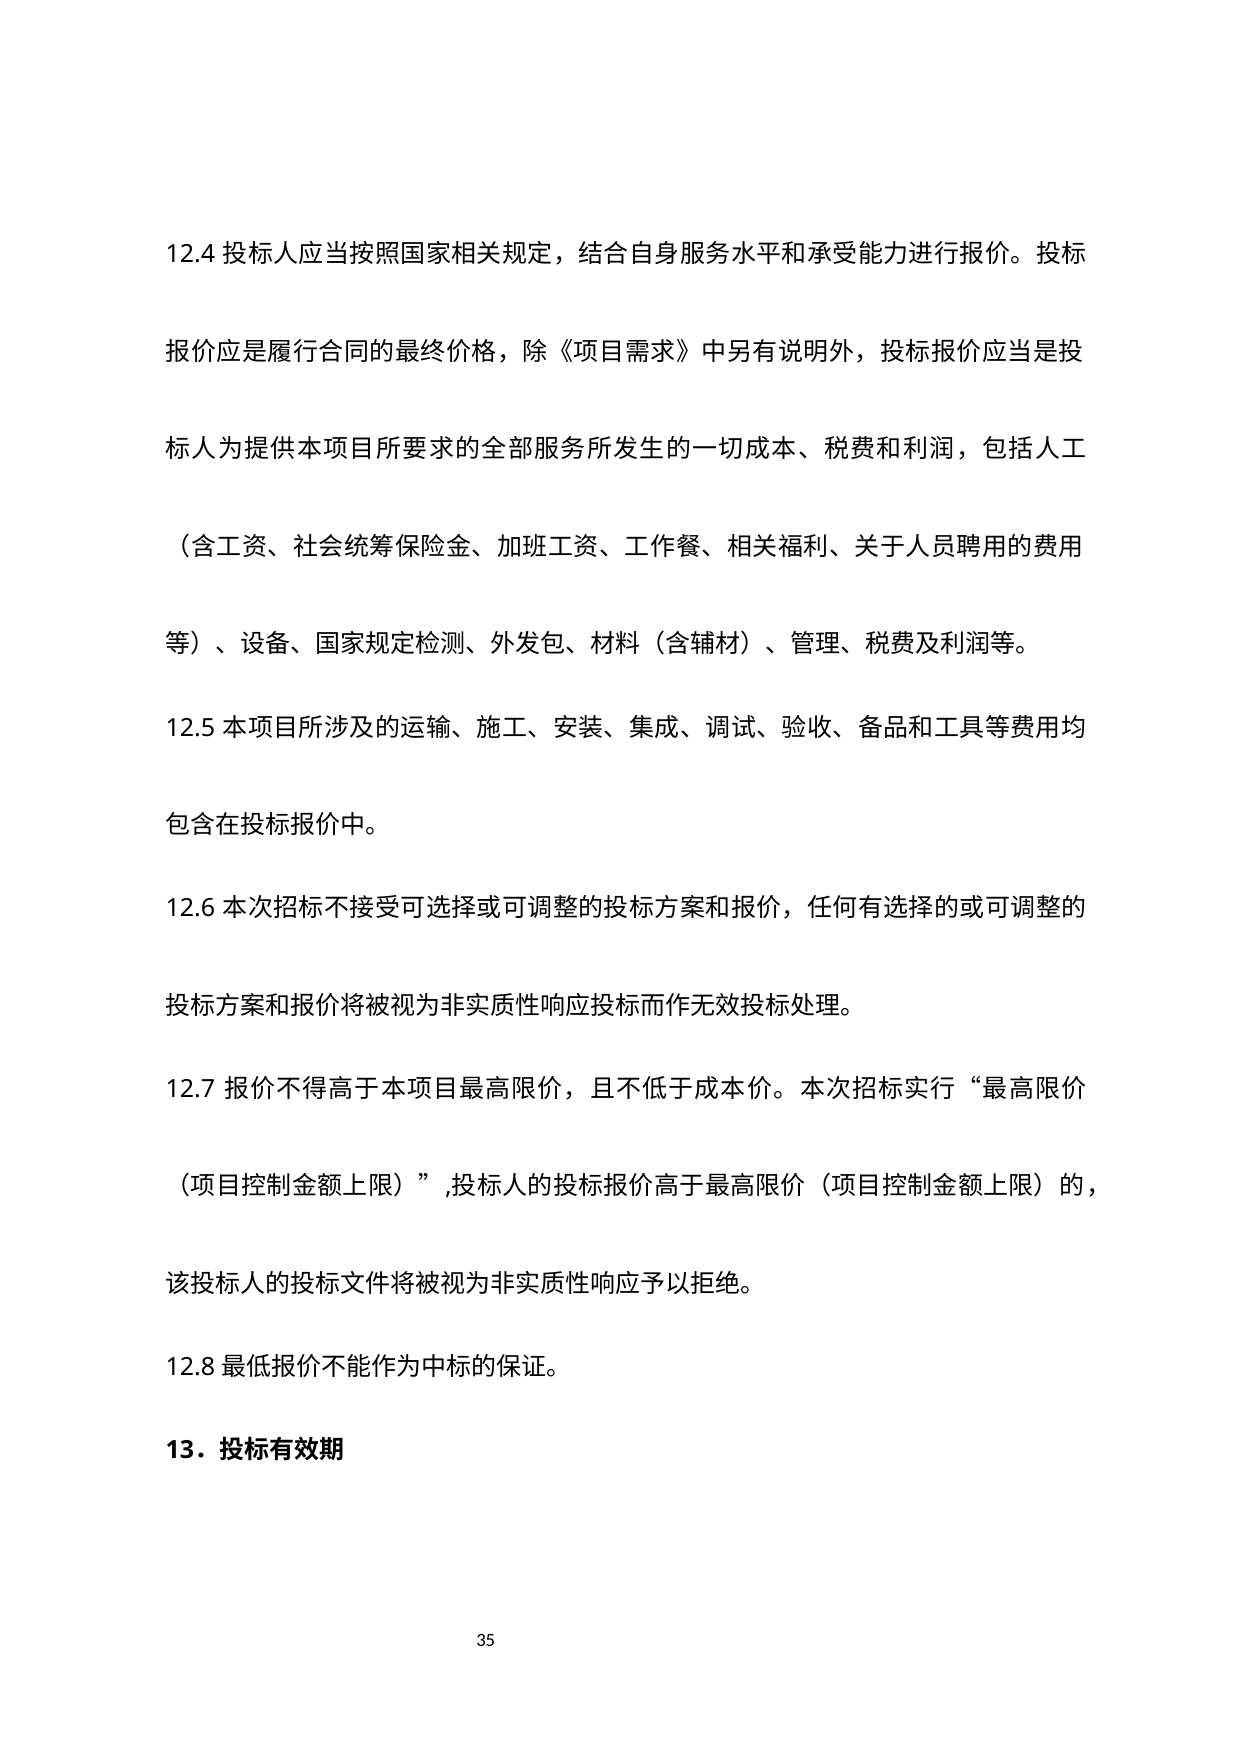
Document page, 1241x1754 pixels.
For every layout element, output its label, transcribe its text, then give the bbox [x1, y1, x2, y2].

text 12.6 本次招标不接受可选择或可调整的投标方案和报价，任何有选择的或可调整的投标方案和报价将被视为非实质性响应投标而作无效投标处理。 [165, 873, 1087, 1036]
text 12.8 最低报价不能作为中标的保证。 [165, 1332, 1087, 1397]
text 13．投标有效期 [165, 1415, 1087, 1480]
text 12.4 投标人应当按照国家相关规定，结合自身服务水平和承受能力进行报价。投标报价应是履行合同的最终价格，除《项目需求》中另有说明外，投标报价应当是投标人为提供本项目所要求的全部服务所发生的一切成本、税费和利润，包括人工（含工资、社会统筹保险金、加班工资、工作餐、相关福利、关于人员聘用的费用等）、设备、国家规定检测、外发包、材料（含辅材）、管理、税费及利润等。 [165, 219, 1087, 674]
text 12.5 本项目所涉及的运输、施工、安装、集成、调试、验收、备品和工具等费用均包含在投标报价中。 [165, 693, 1087, 855]
text 12.7 报价不得高于本项目最高限价，且不低于成本价。本次招标实行“最高限价（项目控制金额上限）”,投标人的投标报价高于最高限价（项目控制金额上限）的，该投标人的投标文件将被视为非实质性响应予以拒绝。 [165, 1054, 1087, 1314]
